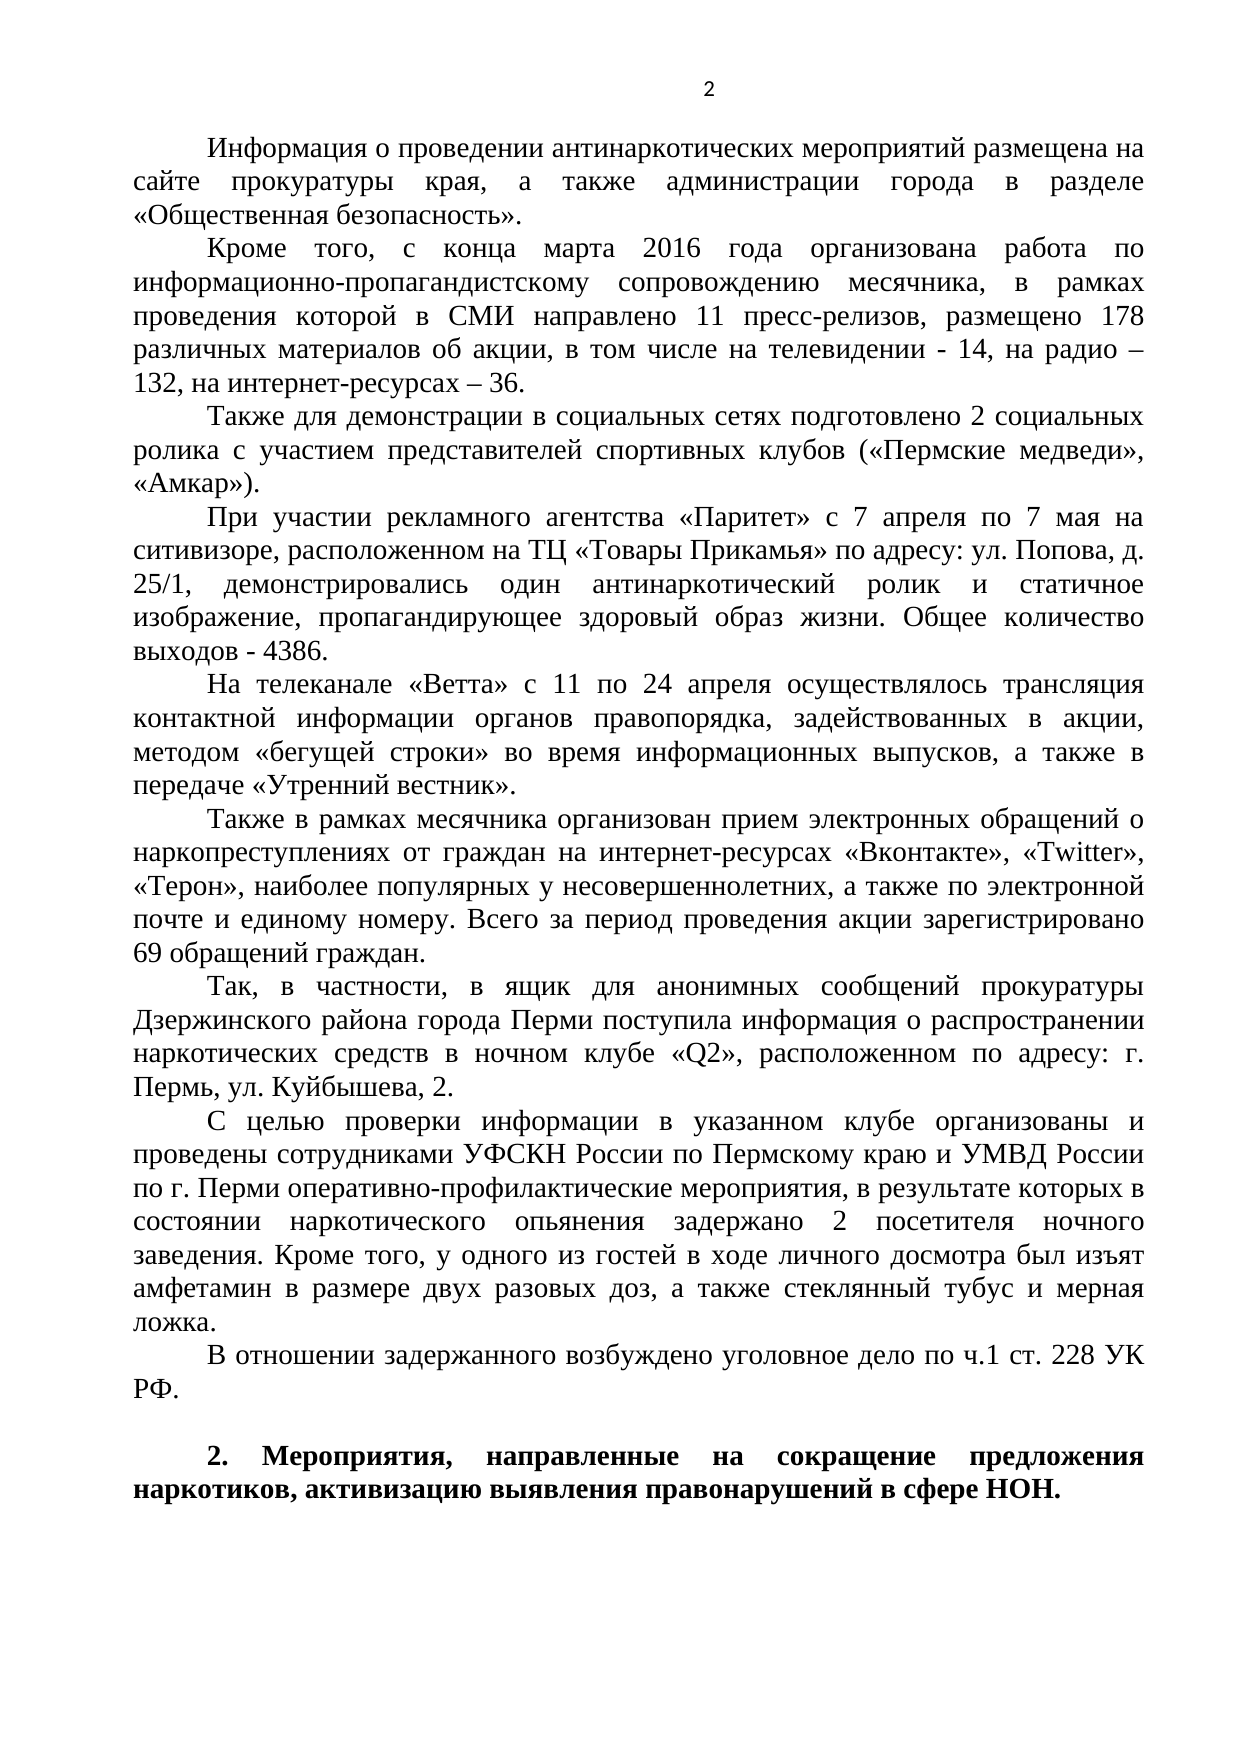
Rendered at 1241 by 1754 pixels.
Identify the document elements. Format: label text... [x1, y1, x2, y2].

text Кроме того, с конца марта 2016 года организована работа по информационно-пропагандистскому сопровождению месячника, в рамках проведения которой в СМИ направлено 11 пресс-релизов, размещено 178 различных материалов об акции, в том числе на телевидении - 14, на радио – 132, на интернет-ресурсах – 36. [133, 231, 1145, 398]
text Так, в частности, в ящик для анонимных сообщений прокуратуры Дзержинского района города Перми поступила информация о распространении наркотических средств в ночном клубе «Q2», расположенном по адресу: г. Пермь, ул. Куйбышева, 2. [133, 968, 1145, 1103]
text Также в рамках месячника организован прием электронных обращений о наркопреступлениях от граждан на интернет-ресурсах «Вконтакте», «Twitter», «Терон», наиболее популярных у несовершеннолетних, а также по электронной почте и единому номеру. Всего за период проведения акции зарегистрировано 69 обращений граждан. [133, 801, 1145, 968]
text Информация о проведении антинаркотических мероприятий размещена на сайте прокуратуры края, а также администрации города в разделе «Общественная безопасность». [133, 130, 1145, 231]
text С целью проверки информации в указанном клубе организованы и проведены сотрудниками УФСКН России по Пермскому краю и УМВД России по г. Перми оперативно-профилактические мероприятия, в результате которых в состоянии наркотического опьянения задержано 2 посетителя ночного заведения. Кроме того, у одного из гостей в ходе личного досмотра был изъят амфетамин в размере двух разовых доз, а также стеклянный тубус и мерная ложка. [133, 1103, 1145, 1337]
text На телеканале «Ветта» с 11 по 24 апреля осуществлялось трансляция контактной информации органов правопорядка, задействованных в акции, методом «бегущей строки» во время информационных выпусков, а также в передаче «Утренний вестник». [133, 667, 1145, 801]
text При участии рекламного агентства «Паритет» с 7 апреля по 7 мая на ситивизоре, расположенном на ТЦ «Товары Прикамья» по адресу: ул. Попова, д. 25/1, демонстрировались один антинаркотический ролик и статичное изображение, пропагандирующее здоровый образ жизни. Общее количество выходов - 4386. [133, 499, 1145, 667]
text Также для демонстрации в социальных сетях подготовлено 2 социальных ролика с участием представителей спортивных клубов («Пермские медведи», «Амкар»). [133, 398, 1145, 499]
text 2. Мероприятия, направленные на сокращение предложения наркотиков, активизацию выявления правонарушений в сфере НОН. [133, 1438, 1145, 1505]
text В отношении задержанного возбуждено уголовное дело по ч.1 ст. 228 УК РФ. [133, 1337, 1145, 1404]
